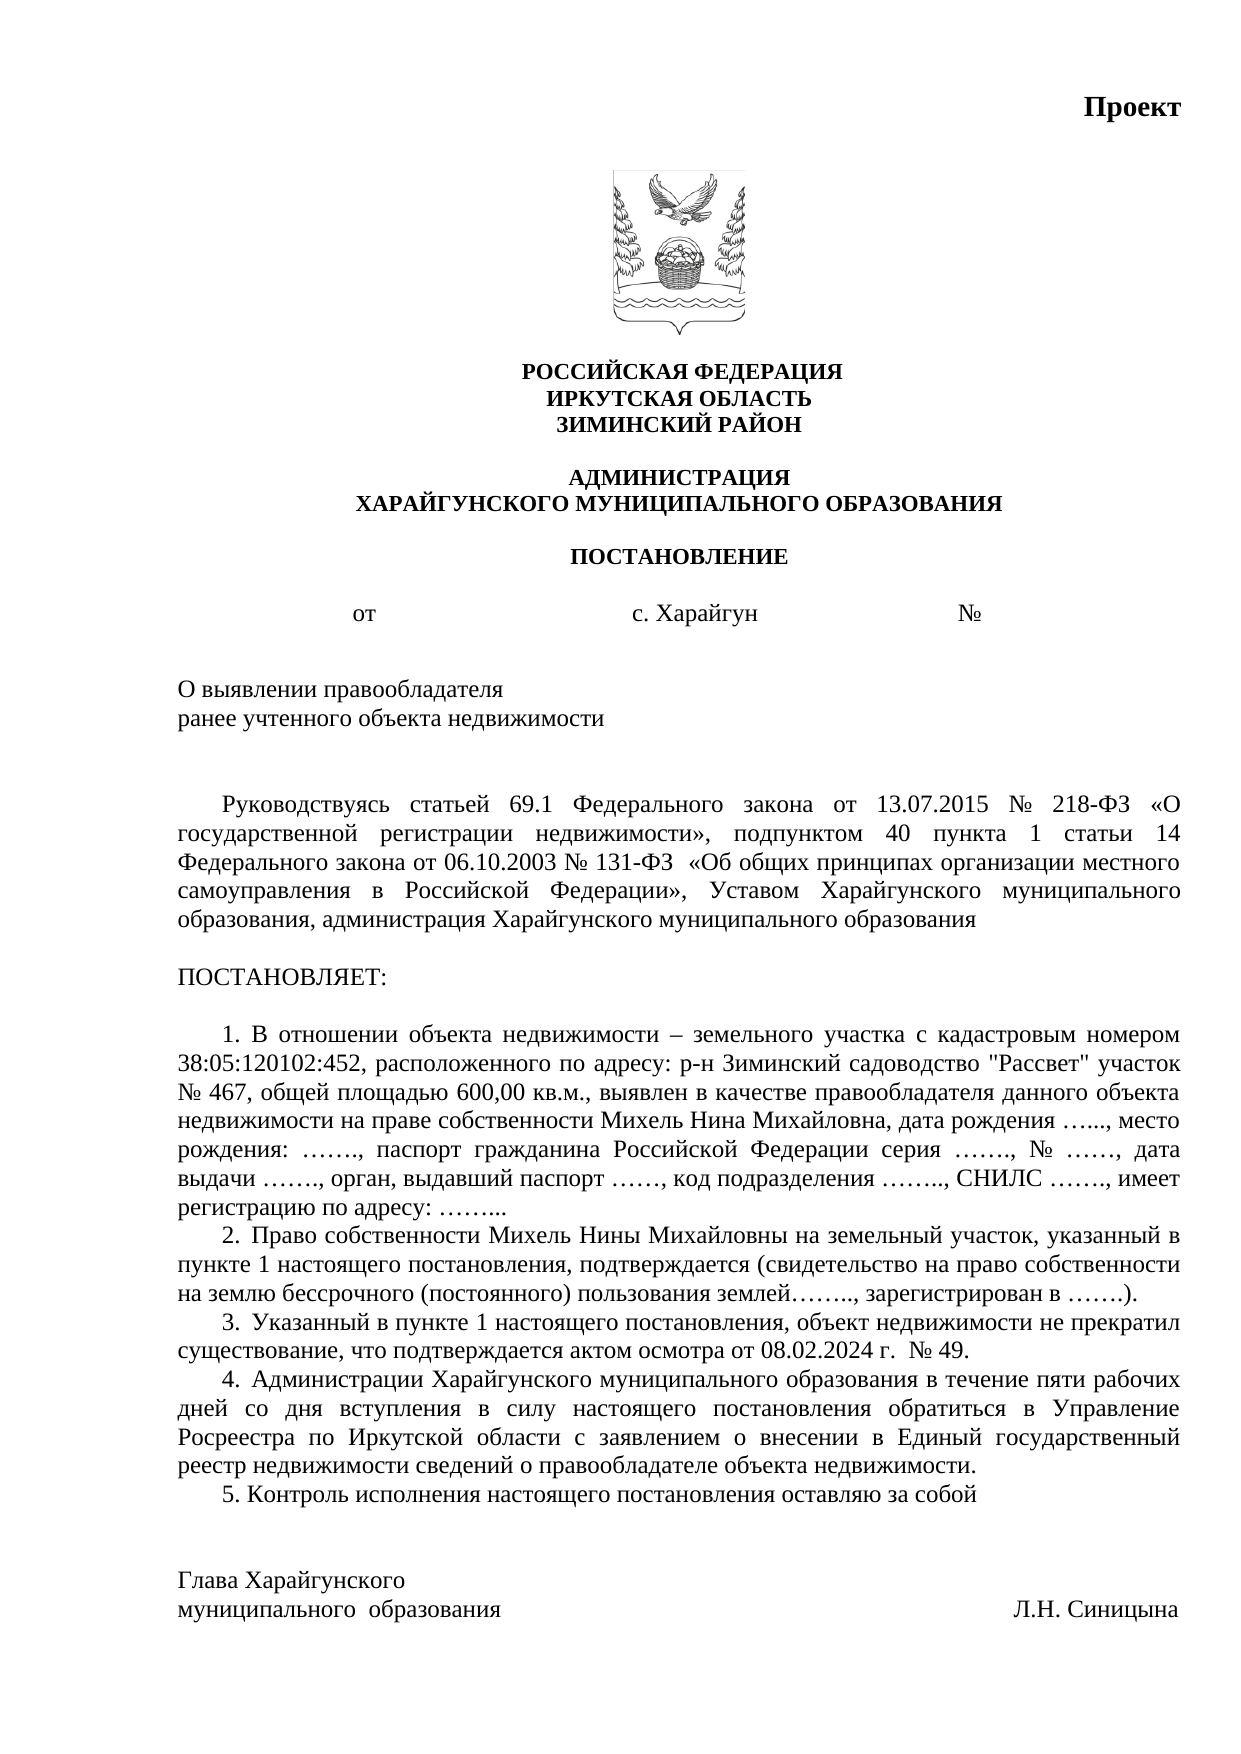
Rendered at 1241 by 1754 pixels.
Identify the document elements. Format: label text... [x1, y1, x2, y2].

text ПОСТАНОВЛЯЕТ: [177, 962, 1181, 991]
list Право собственности Михель Нины Михайловны на земельный участок, указанный в пункте 1 настоящего постановления, подтверждается (свидетельство на право собственности на землю бессрочного (постоянного) пользования землей…….., зарегистрирован в …….). [177, 1221, 1181, 1307]
text ХАРАЙГУНСКОГО МУНИЦИПАЛЬНОГО ОБРАЗОВАНИЯ [177, 490, 1181, 517]
text 5. Контроль исполнения настоящего постановления оставляю за собой [177, 1479, 1181, 1508]
text Проект [177, 89, 1181, 122]
text ПОСТАНОВЛЕНИЕ [177, 543, 1181, 569]
text ранее учтенного объекта недвижимости [177, 703, 1181, 732]
list В отношении объекта недвижимости – земельного участка с кадастровым номером 38:05:120102:452, расположенного по адресу: р-н Зиминский садоводство "Рассвет" участок № 467, общей площадью 600,00 кв.м., выявлен в качестве правообладателя данного объекта недвижимости на праве собственности Михель Нина Михайловна, дата рождения …..., место рождения: ……., паспорт гражданина Российской Федерации серия ……., № ……, дата выдачи ……., орган, выдавший паспорт ……, код подразделения …….., СНИЛС ……., имеет регистрацию по адресу: ……... [177, 1019, 1181, 1221]
text Руководствуясь статьей 69.1 Федерального закона от 13.07.2015 № 218-ФЗ «О государственной регистрации недвижимости», подпунктом 40 пункта 1 статьи 14 Федерального закона от 06.10.2003 № 131-ФЗ «Об общих принципах организации местного самоуправления в Российской Федерации», Уставом Харайгунского муниципального образования, администрация Харайгунского муниципального образования [177, 789, 1181, 933]
text ИРКУТСКАЯ ОБЛАСТЬ [177, 385, 1181, 411]
text Глава Харайгунского [177, 1566, 1181, 1594]
text муниципального образования Л.Н. Синицына [177, 1594, 1181, 1623]
text РОССИЙСКАЯ ФЕДЕРАЦИЯ [177, 358, 1181, 385]
text АДМИНИСТРАЦИЯ [177, 464, 1181, 490]
text ЗИМИНСКИЙ РАЙОН [177, 411, 1181, 437]
text от с. Харайгун № [177, 598, 1181, 627]
text О выявлении правообладателя [177, 674, 1181, 703]
list Администрации Харайгунского муниципального образования в течение пяти рабочих дней со дня вступления в силу настоящего постановления обратиться в Управление Росреестра по Иркутской области с заявлением о внесении в Единый государственный реестр недвижимости сведений о правообладателе объекта недвижимости. [177, 1364, 1181, 1479]
picture [613, 170, 745, 335]
list Указанный в пункте 1 настоящего постановления, объект недвижимости не прекратил существование, что подтверждается актом осмотра от 08.02.2024 г. № 49. [177, 1307, 1181, 1364]
